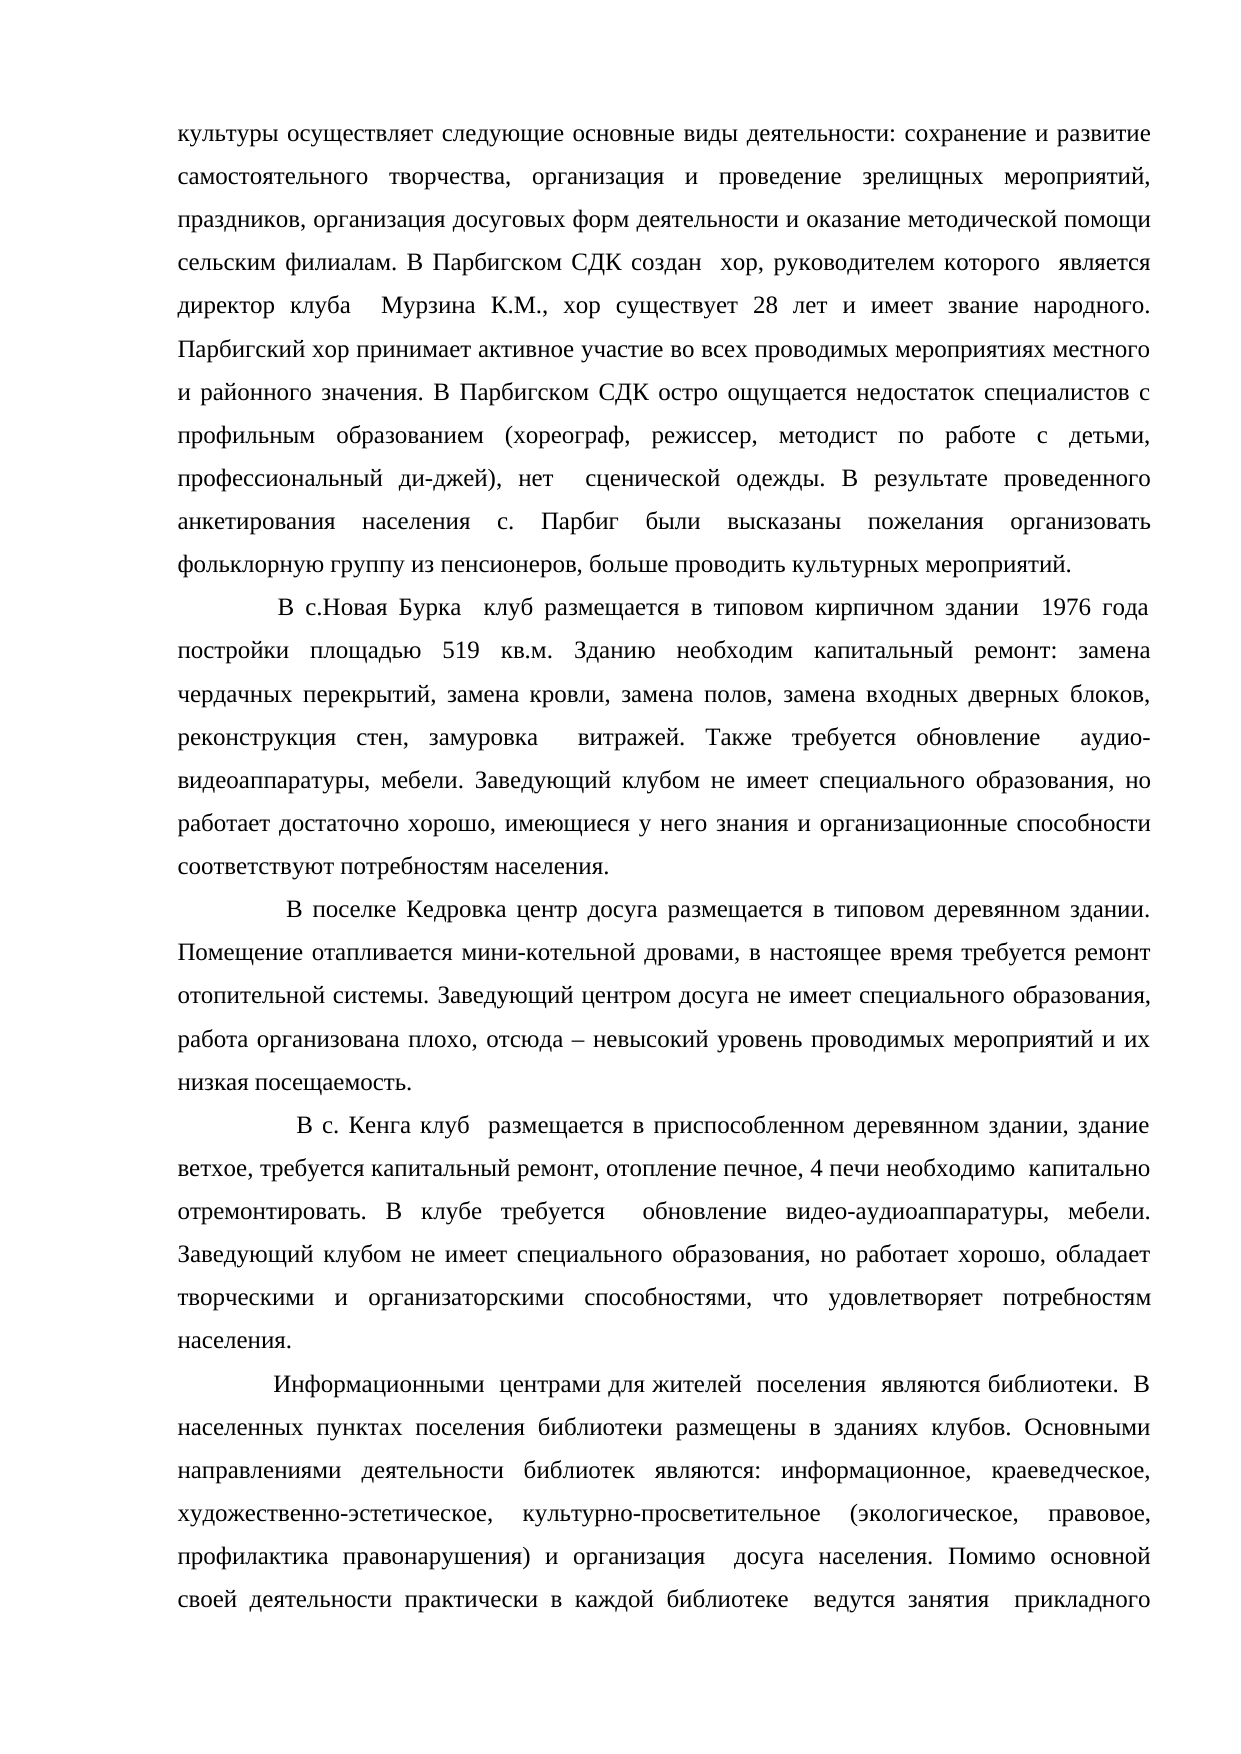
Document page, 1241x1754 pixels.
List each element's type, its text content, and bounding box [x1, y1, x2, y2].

text В поселке Кедровка центр досуга размещается в типовом деревянном здании. Помещение отапливается мини-котельной дровами, в настоящее время требуется ремонт отопительной системы. Заведующий центром досуга не имеет специального образования, работа организована плохо, отсюда – невысокий уровень проводимых мероприятий и их низкая посещаемость. [177, 894, 1152, 1096]
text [177, 1369, 1152, 1613]
text В с.Новая Бурка клуб размещается в типовом кирпичном здании 1976 года постройки площадью 519 кв.м. Зданию необходим капитальный ремонт: замена чердачных перекрытий, замена кровли, замена полов, замена входных дверных блоков, реконструкция стен, замуровка витражей. Также требуется обновление аудио-видеоаппаратуры, мебели. Заведующий клубом не имеет специального образования, но работает достаточно хорошо, имеющиеся у него знания и организационные способности соответствуют потребностям населения. [177, 592, 1152, 880]
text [177, 118, 1152, 578]
text В с. Кенга клуб размещается в приспособленном деревянном здании, здание ветхое, требуется капитальный ремонт, отопление печное, 4 печи необходимо капитально отремонтировать. В клубе требуется обновление видео-аудиоаппаратуры, мебели. Заведующий клубом не имеет специального образования, но работает хорошо, обладает творческими и организаторскими способностями, что удовлетворяет потребностям населения. [177, 1110, 1152, 1354]
